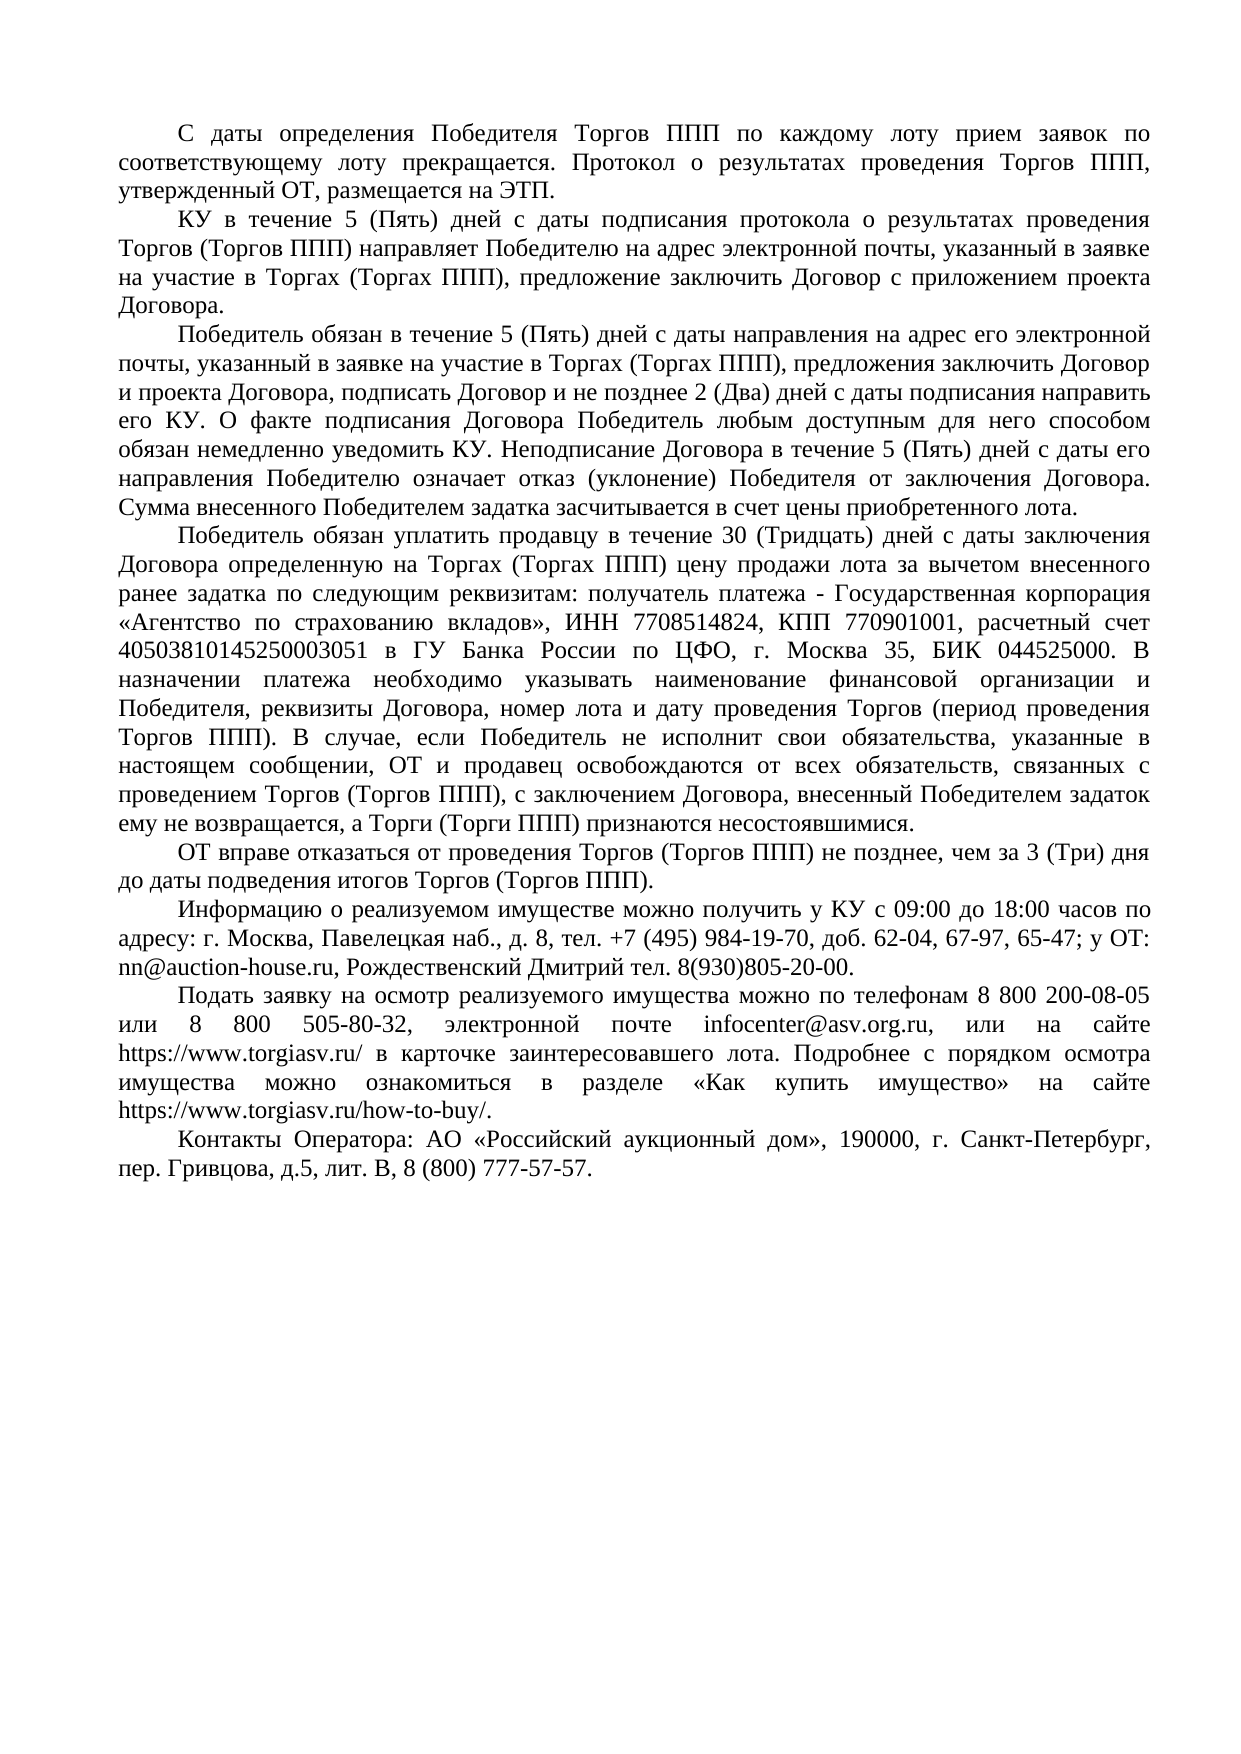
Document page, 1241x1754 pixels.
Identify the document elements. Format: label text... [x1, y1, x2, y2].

text С даты определения Победителя Торгов ППП по каждому лоту прием заявок по соответствующему лоту прекращается. Протокол о результатах проведения Торгов ППП, утвержденный ОТ, размещается на ЭТП. [118, 118, 1151, 204]
text Информацию о реализуемом имуществе можно получить у КУ с 09:00 до 18:00 часов по адресу: г. Москва, Павелецкая наб., д. 8, тел. +7 (495) 984-19-70, доб. 62-04, 67-97, 65-47; у ОТ: nn@auction-house.ru, Рождественский Дмитрий тел. 8(930)805-20-00. [118, 894, 1151, 981]
text КУ в течение 5 (Пять) дней с даты подписания протокола о результатах проведения Торгов (Торгов ППП) направляет Победителю на адрес электронной почты, указанный в заявке на участие в Торгах (Торгах ППП), предложение заключить Договор с приложением проекта Договора. [118, 204, 1151, 319]
text ОТ вправе отказаться от проведения Торгов (Торгов ППП) не позднее, чем за 3 (Три) дня до даты подведения итогов Торгов (Торгов ППП). [118, 837, 1151, 894]
text Победитель обязан уплатить продавцу в течение 30 (Тридцать) дней с даты заключения Договора определенную на Торгах (Торгах ППП) цену продажи лота за вычетом внесенного ранее задатка по следующим реквизитам: получатель платежа - Государственная корпорация «Агентство по страхованию вкладов», ИНН 7708514824, КПП 770901001, расчетный счет 40503810145250003051 в ГУ Банка России по ЦФО, г. Москва 35, БИК 044525000. В назначении платежа необходимо указывать наименование финансовой организации и Победителя, реквизиты Договора, номер лота и дату проведения Торгов (период проведения Торгов ППП). В случае, если Победитель не исполнит свои обязательства, указанные в настоящем сообщении, ОТ и продавец освобождаются от всех обязательств, связанных с проведением Торгов (Торгов ППП), с заключением Договора, внесенный Победителем задаток ему не возвращается, а Торги (Торги ППП) признаются несостоявшимися. [118, 521, 1151, 837]
text Подать заявку на осмотр реализуемого имущества можно по телефонам 8 800 200-08-05 или 8 800 505-80-32, электронной почте infocenter@asv.org.ru, или на сайте https://www.torgiasv.ru/ в карточке заинтересовавшего лота. Подробнее с порядком осмотра имущества можно ознакомиться в разделе «Как купить имущество» на сайте https://www.torgiasv.ru/how-to-buy/. [118, 981, 1151, 1124]
text Контакты Оператора: АО «Российский аукционный дом», 190000, г. Санкт-Петербург, пер. Гривцова, д.5, лит. В, 8 (800) 777-57-57. [118, 1124, 1151, 1182]
text Победитель обязан в течение 5 (Пять) дней с даты направления на адрес его электронной почты, указанный в заявке на участие в Торгах (Торгах ППП), предложения заключить Договор и проекта Договора, подписать Договор и не позднее 2 (Два) дней с даты подписания направить его КУ. О факте подписания Договора Победитель любым доступным для него способом обязан немедленно уведомить КУ. Неподписание Договора в течение 5 (Пять) дней с даты его направления Победителю означает отказ (уклонение) Победителя от заключения Договора. Сумма внесенного Победителем задатка засчитывается в счет цены приобретенного лота. [118, 319, 1151, 521]
